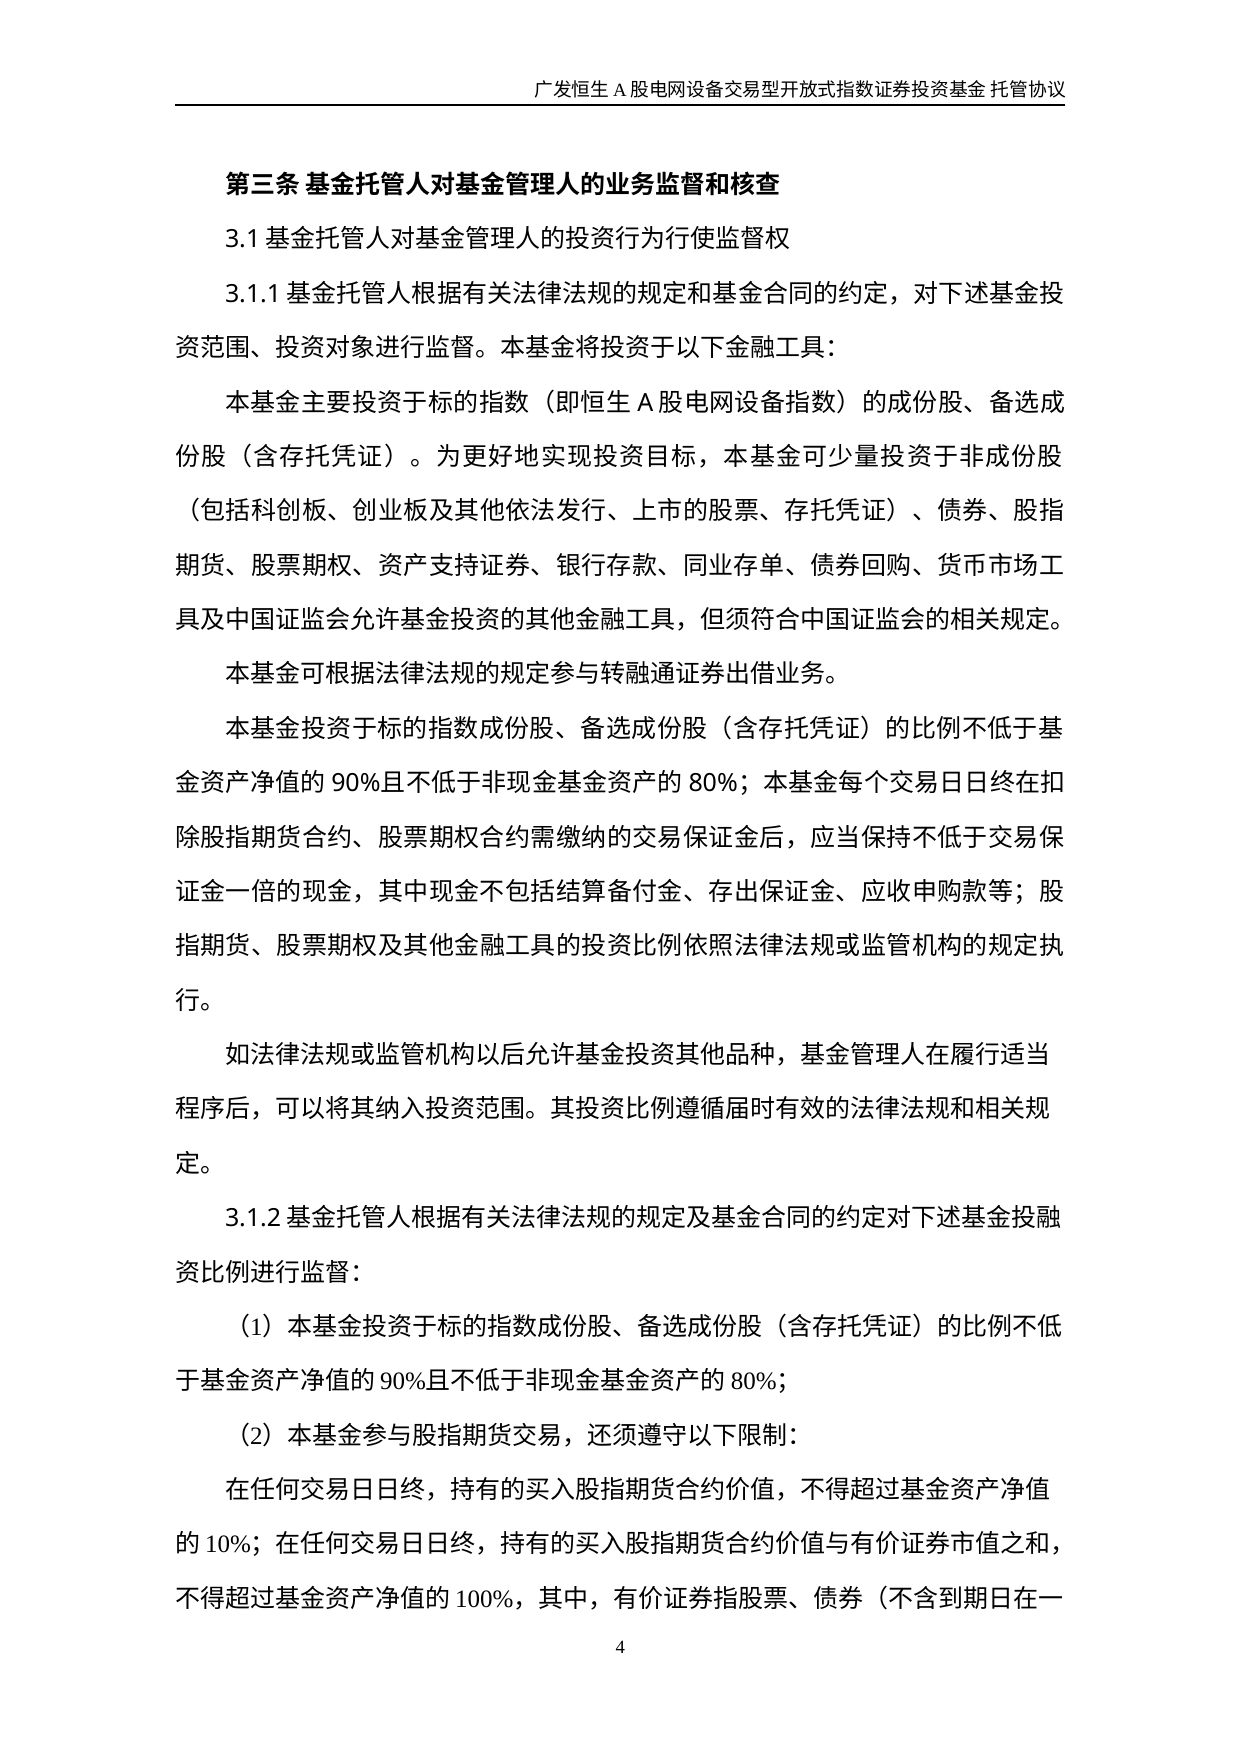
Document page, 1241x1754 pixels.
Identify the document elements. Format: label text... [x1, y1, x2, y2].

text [175, 1469, 1065, 1614]
text 本基金投资于标的指数成份股、备选成份股（含存托凭证）的比例不低于基金资产净值的90%且不低于非现金基金资产的80%；本基金每个交易日日终在扣除股指期货合约、股票期权合约需缴纳的交易保证金后，应当保持不低于交易保证金一倍的现金，其中现金不包括结算备付金、存出保证金、应收申购款等；股指期货、股票期权及其他金融工具的投资比例依照法律法规或监管机构的规定执行。 [175, 708, 1065, 1016]
subtitle 第三条 基金托管人对基金管理人的业务监督和核查 [175, 164, 1065, 201]
text 3.1.1基金托管人根据有关法律法规的规定和基金合同的约定，对下述基金投资范围、投资对象进行监督。本基金将投资于以下金融工具： [175, 273, 1065, 364]
text 本基金主要投资于标的指数（即恒生A股电网设备指数）的成份股、备选成份股（含存托凭证）。为更好地实现投资目标，本基金可少量投资于非成份股（包括科创板、创业板及其他依法发行、上市的股票、存托凭证）、债券、股指期货、股票期权、资产支持证券、银行存款、同业存单、债券回购、货币市场工具及中国证监会允许基金投资的其他金融工具，但须符合中国证监会的相关规定。 [175, 382, 1065, 636]
text 本基金可根据法律法规的规定参与转融通证券出借业务。 [175, 654, 1065, 690]
text （1）本基金投资于标的指数成份股、备选成份股（含存托凭证）的比例不低于基金资产净值的90%且不低于非现金基金资产的80%； [175, 1306, 1065, 1397]
text 3.1.2基金托管人根据有关法律法规的规定及基金合同的约定对下述基金投融资比例进行监督： [175, 1198, 1065, 1288]
text 如法律法规或监管机构以后允许基金投资其他品种，基金管理人在履行适当程序后，可以将其纳入投资范围。其投资比例遵循届时有效的法律法规和相关规定。 [175, 1034, 1065, 1179]
text 3.1基金托管人对基金管理人的投资行为行使监督权 [175, 219, 1065, 255]
text （2）本基金参与股指期货交易，还须遵守以下限制： [175, 1415, 1065, 1451]
